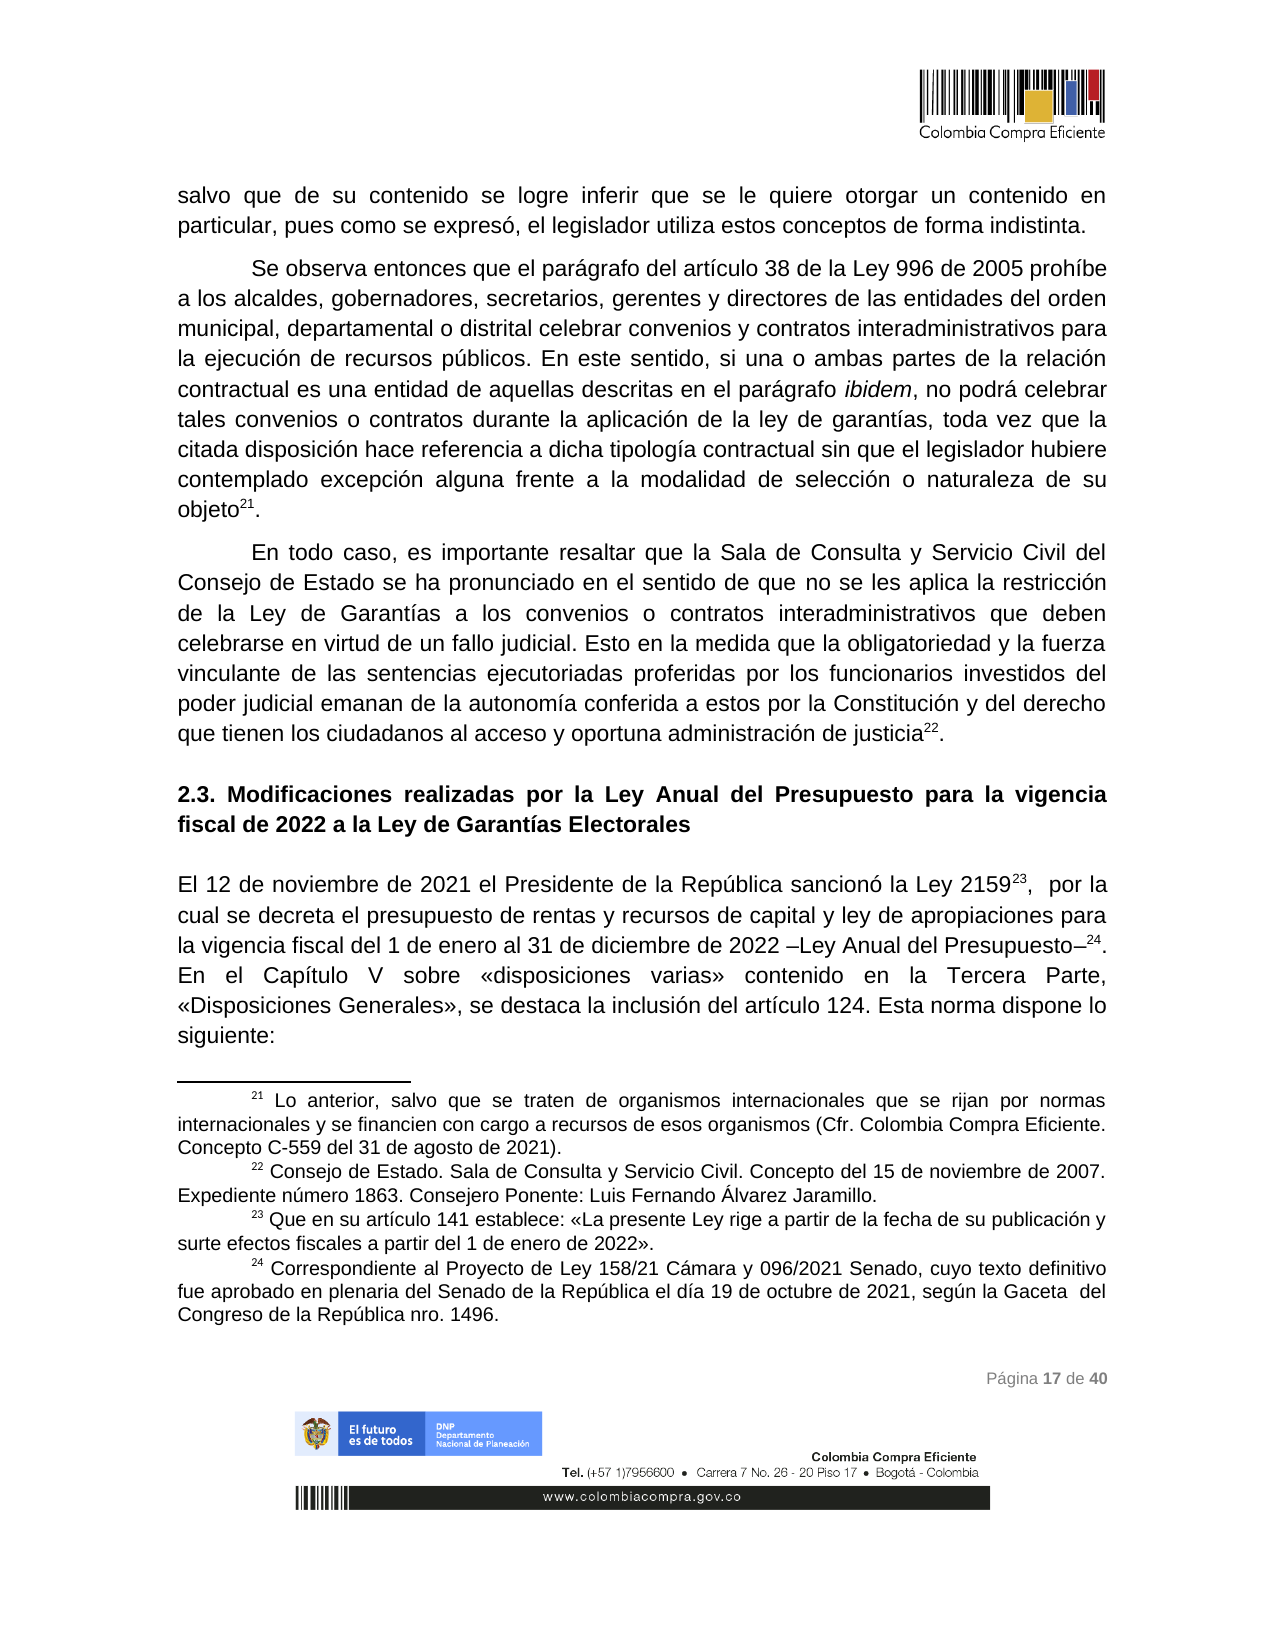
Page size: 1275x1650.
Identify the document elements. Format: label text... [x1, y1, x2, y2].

text 2.3. Modificaciones realizadas por la Ley Anual del Presupuesto para la vigencia fiscal de 2022 a la Ley de Garantías Electorales [177, 781, 1107, 837]
text El 12 de noviembre de 2021 el Presidente de la República sancionó la Ley 2159, por la cual se decreta el presupuesto de rentas y recursos de capital y ley de apropiaciones para la vigencia fiscal del 1 de enero al 31 de diciembre de 2022 –Ley Anual del Presupuesto–. En el Capítulo V sobre «disposiciones varias» contenido en la Tercera Parte, «Disposiciones Generales», se destaca la inclusión del artículo 124. Esta norma dispone lo siguiente: [177, 871, 1107, 1049]
text En todo caso, es importante resaltar que la Sala de Consulta y Servicio Civil del Consejo de Estado se ha pronunciado en el sentido de que no se les aplica la restricción de la Ley de Garantías a los convenios o contratos interadministrativos que deben celebrarse en virtud de un fallo judicial. Esto en la medida que la obligatoriedad y la fuerza vinculante de las sentencias ejecutoriadas proferidas por los funcionarios investidos del poder judicial emanan de la autonomía conferida a estos por la Constitución y del derecho que tienen los ciudadanos al acceso y oportuna administración de justicia. [177, 539, 1107, 747]
text Se observa entonces que el parágrafo del artículo 38 de la Ley 996 de 2005 prohíbe a los alcaldes, gobernadores, secretarios, gerentes y directores de las entidades del orden municipal, departamental o distrital celebrar convenios y contratos interadministrativos para la ejecución de recursos públicos. En este sentido, si una o ambas partes de la relación contractual es una entidad de aquellas descritas en el parágrafo ibidem, no podrá celebrar tales convenios o contratos durante la aplicación de la ley de garantías, toda vez que la citada disposición hace referencia a dicha tipología contractual sin que el legislador hubiere contemplado excepción alguna frente a la modalidad de selección o naturaleza de su objeto. [177, 255, 1107, 523]
picture [294, 1411, 991, 1510]
picture [911, 63, 1112, 145]
